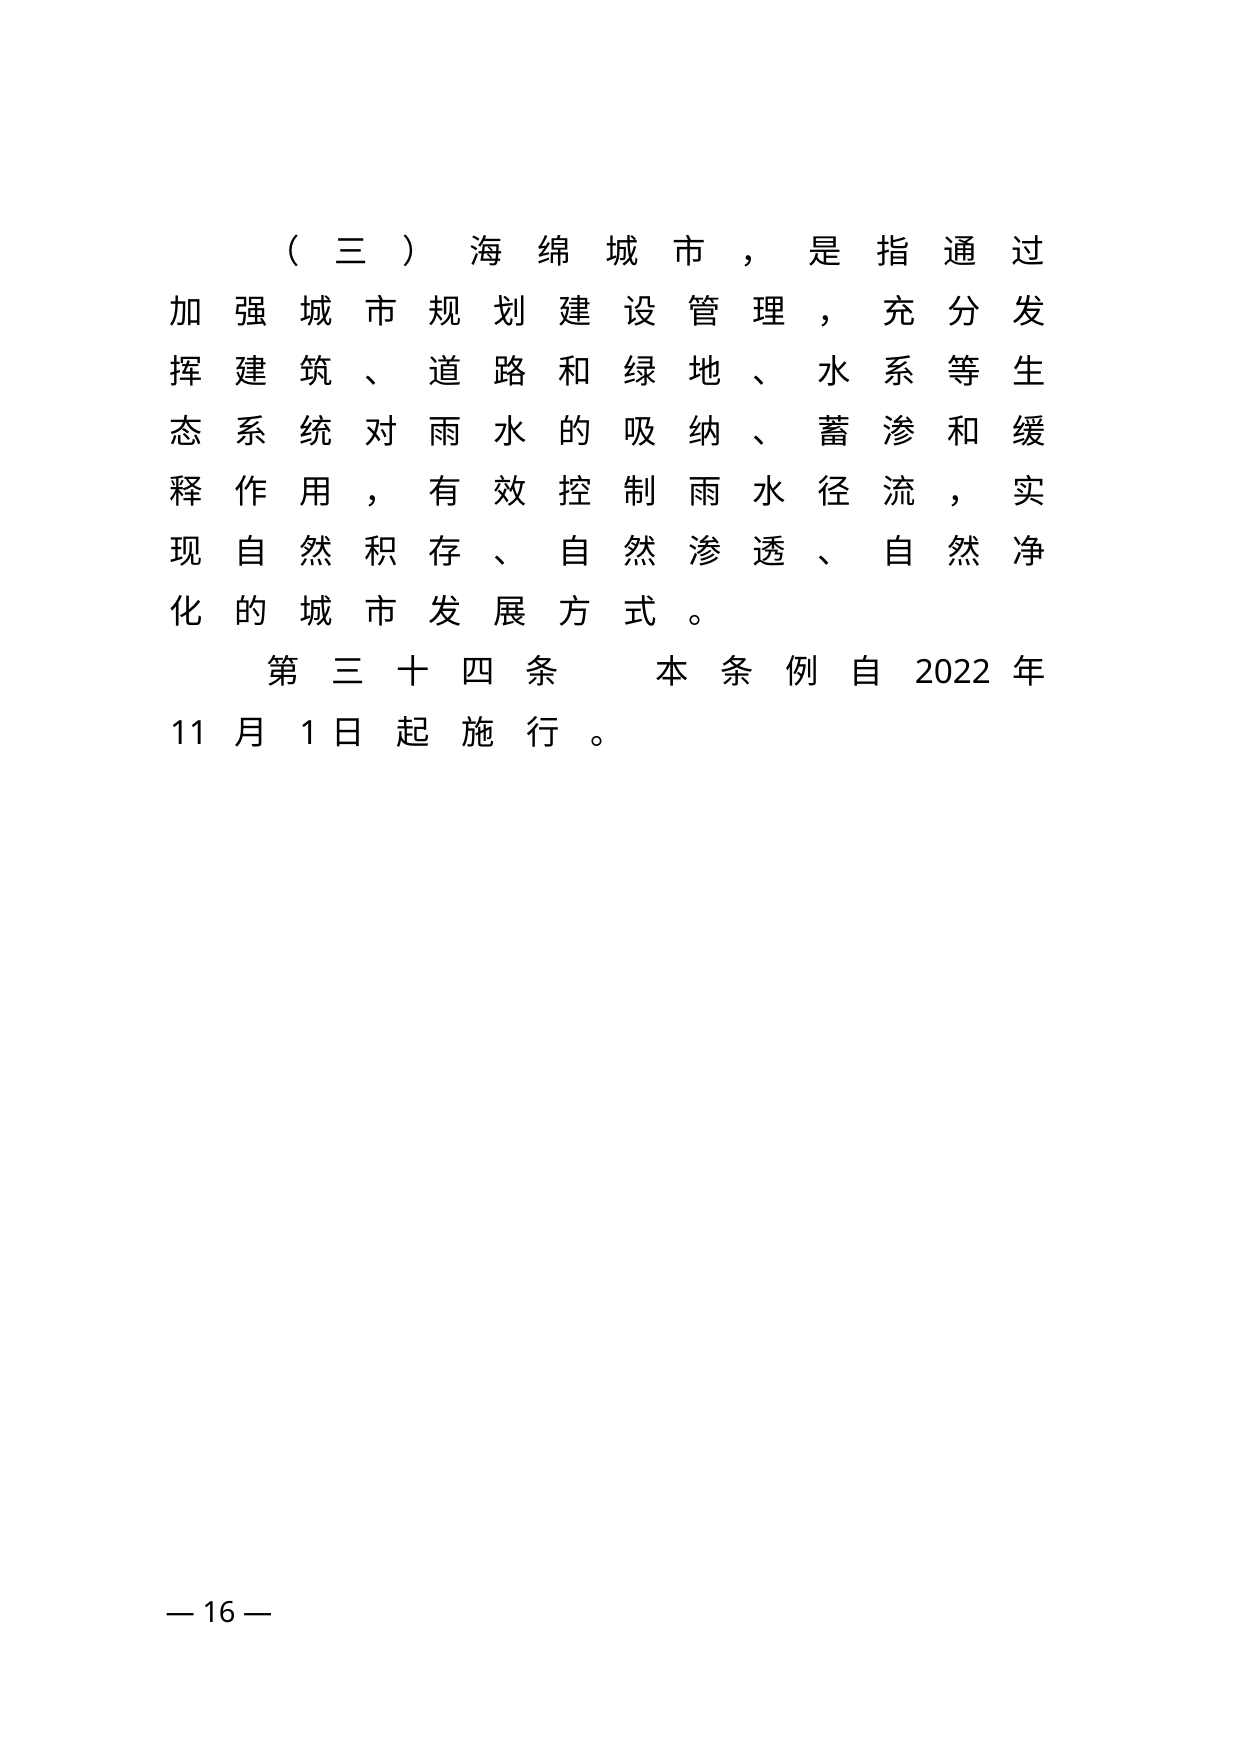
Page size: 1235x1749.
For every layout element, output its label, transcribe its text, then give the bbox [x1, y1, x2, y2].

text （三）海绵城市，是指通过加强城市规划建设管理，充分发挥建筑、道路和绿地、水系等生态系统对雨水的吸纳、蓄渗和缓释作用，有效控制雨水径流，实现自然积存、自然渗透、自然净化的城市发展方式。 [169, 219, 1077, 639]
text 第三十四条 本条例自2022年11月1日起施行。 [169, 639, 1077, 760]
